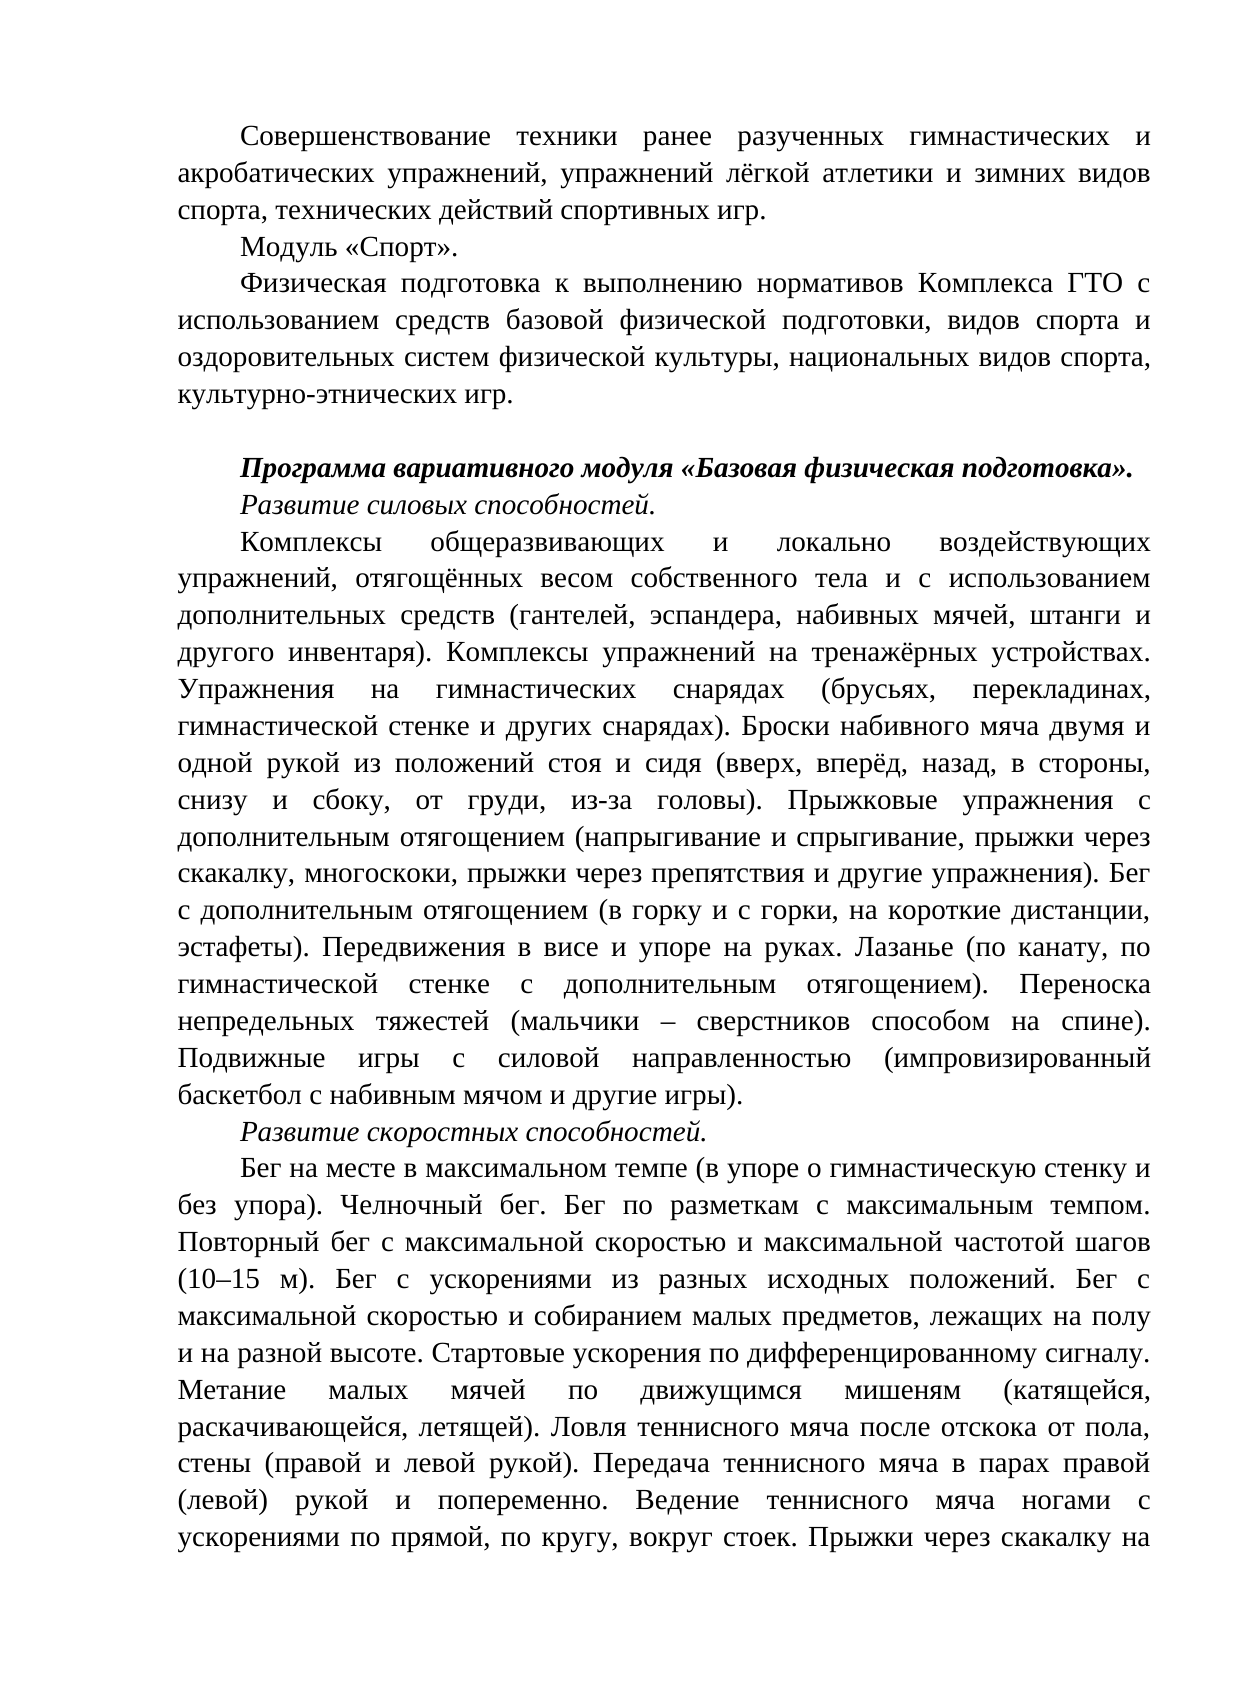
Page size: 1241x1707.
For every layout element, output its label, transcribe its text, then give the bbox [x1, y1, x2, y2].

text Модуль «Спорт». [177, 229, 1152, 262]
text Комплексы общеразвивающих и локально воздействующих упражнений, отягощённых весом собственного тела и с использованием дополнительных средств (гантелей, эспандера, набивных мячей, штанги и другого инвентаря). Комплексы упражнений на тренажёрных устройствах. Упражнения на гимнастических снарядах (брусьях, перекладинах, гимнастической стенке и других снарядах). Броски набивного мяча двумя и одной рукой из положений стоя и сидя (вверх, вперёд, назад, в стороны, снизу и сбоку, от груди, из-за головы). Прыжковые упражнения с дополнительным отягощением (напрыгивание и спрыгивание, прыжки через скакалку, многоскоки, прыжки через препятствия и другие упражнения). Бег с дополнительным отягощением (в горку и с горки, на короткие дистанции, эстафеты). Передвижения в висе и упоре на руках. Лазанье (по канату, по гимнастической стенке с дополнительным отягощением). Переноска непредельных тяжестей (мальчики – сверстников способом на спине). Подвижные игры с силовой направленностью (импровизированный баскетбол с набивным мячом и другие игры). [177, 524, 1152, 1110]
text Физическая подготовка к выполнению нормативов Комплекса ГТО с использованием средств базовой физической подготовки, видов спорта и оздоровительных систем физической культуры, национальных видов спорта, культурно-этнических игр. [177, 266, 1152, 410]
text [177, 1151, 1152, 1553]
text Совершенствование техники ранее разученных гимнастических и акробатических упражнений, упражнений лёгкой атлетики и зимних видов спорта, технических действий спортивных игр. [177, 118, 1152, 225]
text Развитие скоростных способностей. [177, 1114, 1152, 1147]
text Развитие силовых способностей. [177, 487, 1152, 520]
text Программа вариативного модуля «Базовая физическая подготовка». [177, 450, 1152, 483]
